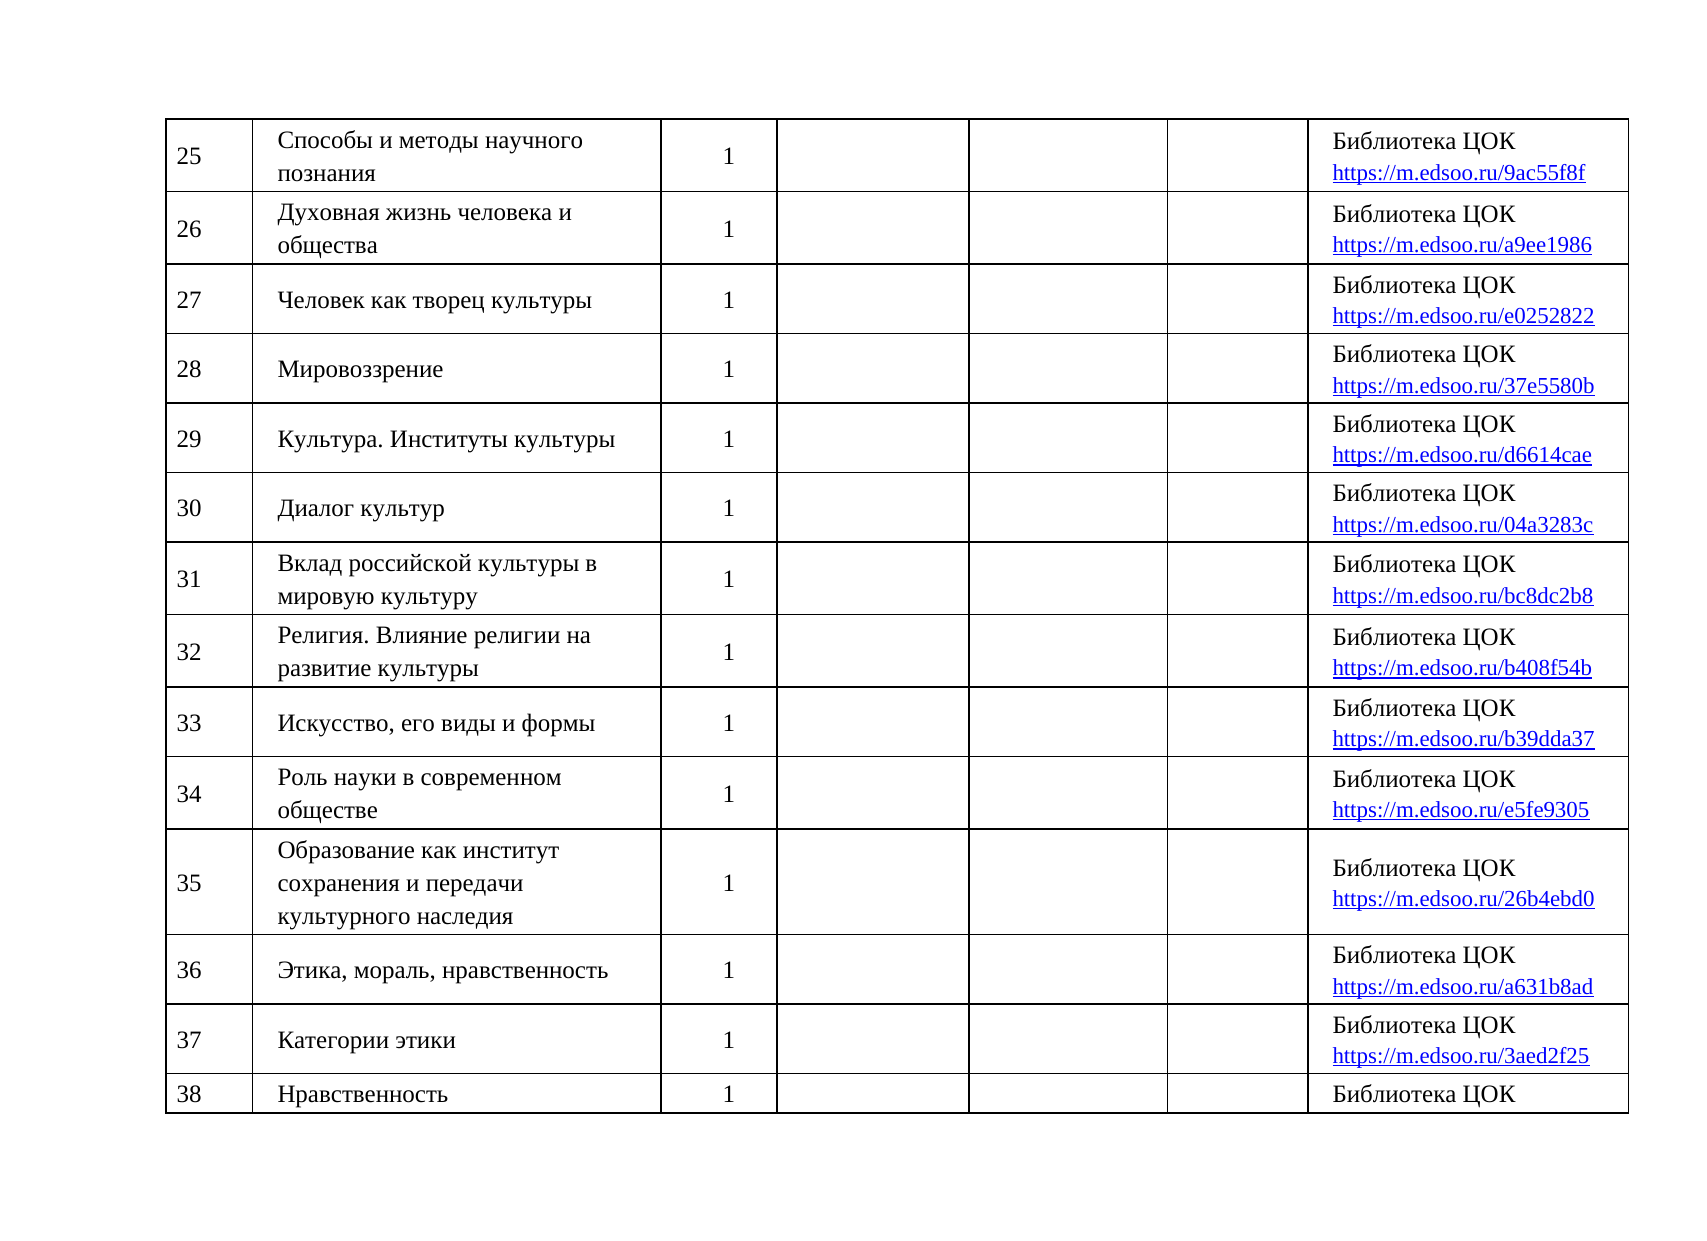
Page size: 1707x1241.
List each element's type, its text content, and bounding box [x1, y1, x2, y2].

table_cell 32 [167, 615, 252, 686]
table_cell [1168, 1005, 1307, 1073]
table_cell [778, 192, 968, 263]
table_cell Роль науки в современном обществе [253, 757, 660, 828]
table_cell Библиотека ЦОК https://m.edsoo.ru/04a3283c [1309, 473, 1628, 541]
table_cell [970, 334, 1167, 402]
table_cell 34 [167, 757, 252, 828]
table_cell 28 [167, 334, 252, 402]
table_cell [970, 688, 1167, 756]
table_cell 1 [662, 757, 776, 828]
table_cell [1309, 1074, 1628, 1112]
table_cell Этика, мораль, нравственность [253, 935, 660, 1003]
table_cell Вклад российской культуры в мировую культуру [253, 543, 660, 614]
table_cell Библиотека ЦОК https://m.edsoo.ru/d6614cae [1309, 404, 1628, 472]
table_cell [1168, 120, 1307, 191]
table_cell 1 [662, 265, 776, 332]
table_cell 1 [662, 404, 776, 472]
table_cell 1 [662, 120, 776, 191]
table_cell 1 [662, 830, 776, 933]
table_cell [778, 757, 968, 828]
table_cell 38 [167, 1074, 252, 1112]
table_cell 29 [167, 404, 252, 472]
table_cell [970, 543, 1167, 614]
table_cell Нравственность [253, 1074, 660, 1112]
table_cell 1 [662, 688, 776, 756]
table_cell [1168, 543, 1307, 614]
table_cell [1168, 473, 1307, 541]
table_cell 26 [167, 192, 252, 263]
table_cell [970, 1074, 1167, 1112]
table_cell [778, 334, 968, 402]
table_cell 1 [662, 1005, 776, 1073]
table_cell 27 [167, 265, 252, 332]
table_cell 37 [167, 1005, 252, 1073]
table_cell Библиотека ЦОК https://m.edsoo.ru/b408f54b [1309, 615, 1628, 686]
table_cell [778, 688, 968, 756]
table_cell 1 [662, 543, 776, 614]
table_cell [1168, 334, 1307, 402]
table_cell [1168, 830, 1307, 933]
table_cell Образование как институт сохранения и передачи культурного наследия [253, 830, 660, 933]
table_cell Культура. Институты культуры [253, 404, 660, 472]
table_cell [778, 265, 968, 332]
table_cell [778, 935, 968, 1003]
table_cell Библиотека ЦОК https://m.edsoo.ru/26b4ebd0 [1309, 830, 1628, 933]
table_cell Религия. Влияние религии на развитие культуры [253, 615, 660, 686]
table_cell 1 [662, 334, 776, 402]
table_cell [778, 543, 968, 614]
table_cell [778, 120, 968, 191]
table_cell 1 [662, 1074, 776, 1112]
table_cell Категории этики [253, 1005, 660, 1073]
table_cell [970, 473, 1167, 541]
table_cell Искусство, его виды и формы [253, 688, 660, 756]
table_cell [1168, 1074, 1307, 1112]
table_cell 25 [167, 120, 252, 191]
table_cell Библиотека ЦОК https://m.edsoo.ru/a631b8ad [1309, 935, 1628, 1003]
table_cell Библиотека ЦОК https://m.edsoo.ru/3aed2f25 [1309, 1005, 1628, 1073]
table_cell [1168, 615, 1307, 686]
table_cell Библиотека ЦОК https://m.edsoo.ru/e0252822 [1309, 265, 1628, 332]
table_cell 1 [662, 473, 776, 541]
table_cell 1 [662, 935, 776, 1003]
table_cell 1 [662, 615, 776, 686]
table_cell [778, 404, 968, 472]
table_cell 33 [167, 688, 252, 756]
table_cell [970, 757, 1167, 828]
table_cell 30 [167, 473, 252, 541]
table_cell [970, 1005, 1167, 1073]
table_cell Диалог культур [253, 473, 660, 541]
table_cell [970, 120, 1167, 191]
table_cell [1168, 757, 1307, 828]
table_cell [778, 473, 968, 541]
table_cell [1168, 265, 1307, 332]
table_cell 1 [662, 192, 776, 263]
table_cell Духовная жизнь человека и общества [253, 192, 660, 263]
table_cell 35 [167, 830, 252, 933]
table_cell [970, 830, 1167, 933]
table_cell [1168, 404, 1307, 472]
table_cell Библиотека ЦОК https://m.edsoo.ru/37e5580b [1309, 334, 1628, 402]
table_cell [1168, 688, 1307, 756]
table_cell [778, 615, 968, 686]
table_cell [970, 935, 1167, 1003]
table_cell Способы и методы научного познания [253, 120, 660, 191]
table_cell [778, 830, 968, 933]
table_cell 31 [167, 543, 252, 614]
table_cell [1168, 935, 1307, 1003]
table_cell [970, 404, 1167, 472]
table_cell Библиотека ЦОК https://m.edsoo.ru/b39dda37 [1309, 688, 1628, 756]
table_cell Мировоззрение [253, 334, 660, 402]
table_cell [970, 265, 1167, 332]
table_cell Библиотека ЦОК https://m.edsoo.ru/bc8dc2b8 [1309, 543, 1628, 614]
table_cell Библиотека ЦОК https://m.edsoo.ru/a9ee1986 [1309, 192, 1628, 263]
table_cell Библиотека ЦОК https://m.edsoo.ru/e5fe9305 [1309, 757, 1628, 828]
table_cell 36 [167, 935, 252, 1003]
table_cell [778, 1074, 968, 1112]
table_cell [1168, 192, 1307, 263]
table_cell [970, 615, 1167, 686]
table_cell Человек как творец культуры [253, 265, 660, 332]
table_cell Библиотека ЦОК https://m.edsoo.ru/9ac55f8f [1309, 120, 1628, 191]
table_cell [970, 192, 1167, 263]
table_cell [778, 1005, 968, 1073]
